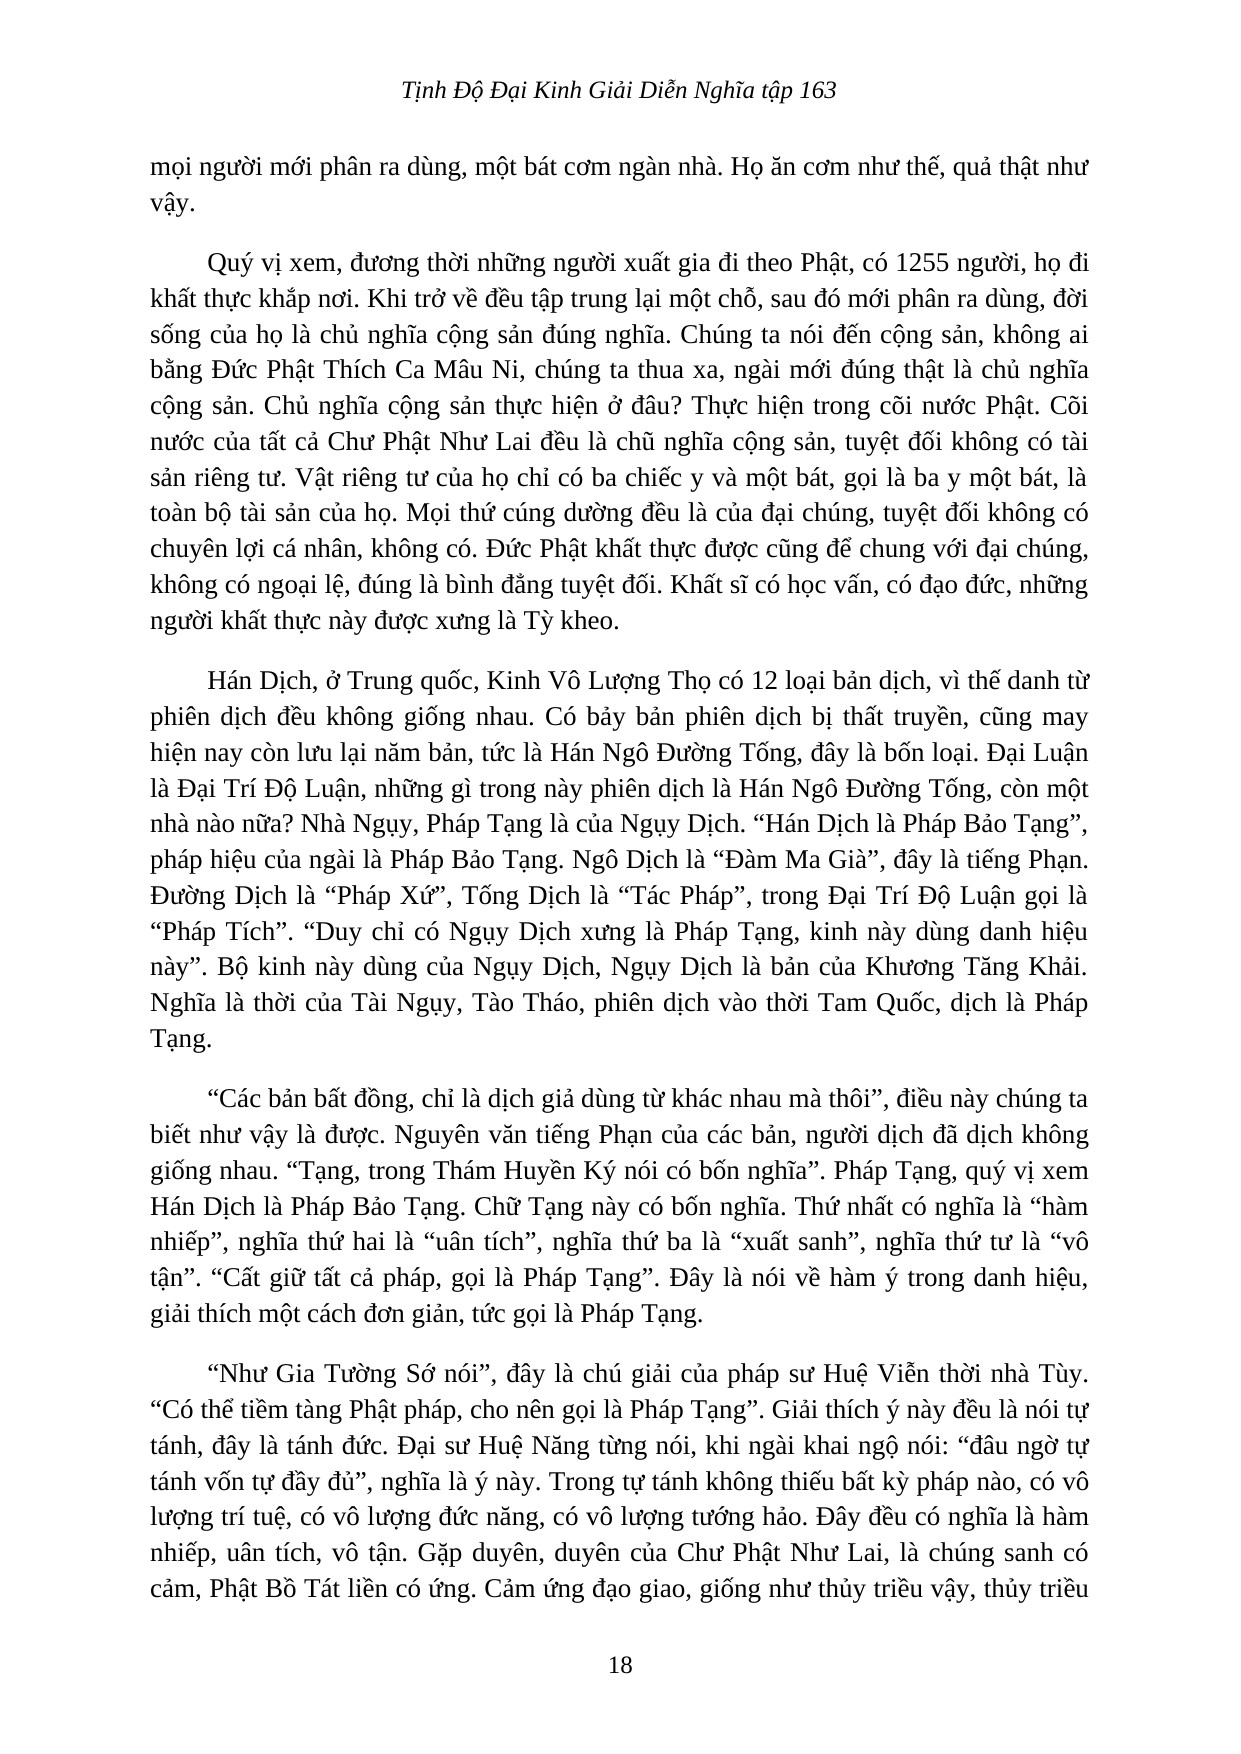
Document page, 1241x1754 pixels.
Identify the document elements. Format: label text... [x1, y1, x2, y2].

text “Các bản bất đồng, chỉ là dịch giả dùng từ khác nhau mà thôi”, điều này chúng ta biết như vậy là được. Nguyên văn tiếng Phạn của các bản, người dịch đã dịch không giống nhau. “Tạng, trong Thám Huyền Ký nói có bốn nghĩa”. Pháp Tạng, quý vị xem Hán Dịch là Pháp Bảo Tạng. Chữ Tạng này có bốn nghĩa. Thứ nhất có nghĩa là “hàm nhiếp”, nghĩa thứ hai là “uân tích”, nghĩa thứ ba là “xuất sanh”, nghĩa thứ tư là “vô tận”. “Cất giữ tất cả pháp, gọi là Pháp Tạng”. Đây là nói về hàm ý trong danh hiệu, giải thích một cách đơn giản, tức gọi là Pháp Tạng. [150, 1082, 1090, 1328]
text Hán Dịch, ở Trung quốc, Kinh Vô Lượng Thọ có 12 loại bản dịch, vì thế danh từ phiên dịch đều không giống nhau. Có bảy bản phiên dịch bị thất truyền, cũng may hiện nay còn lưu lại năm bản, tức là Hán Ngô Đường Tống, đây là bốn loại. Đại Luận là Đại Trí Độ Luận, những gì trong này phiên dịch là Hán Ngô Đường Tống, còn một nhà nào nữa? Nhà Ngụy, Pháp Tạng là của Ngụy Dịch. “Hán Dịch là Pháp Bảo Tạng”, pháp hiệu của ngài là Pháp Bảo Tạng. Ngô Dịch là “Đàm Ma Già”, đây là tiếng Phạn. Đường Dịch là “Pháp Xứ”, Tống Dịch là “Tác Pháp”, trong Đại Trí Độ Luận gọi là “Pháp Tích”. “Duy chỉ có Ngụy Dịch xưng là Pháp Tạng, kinh này dùng danh hiệu này”. Bộ kinh này dùng của Ngụy Dịch, Ngụy Dịch là bản của Khương Tăng Khải. Nghĩa là thời của Tài Ngụy, Tào Tháo, phiên dịch vào thời Tam Quốc, dịch là Pháp Tạng. [150, 664, 1090, 1053]
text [150, 150, 1090, 217]
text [150, 1358, 1090, 1603]
text Quý vị xem, đương thời những người xuất gia đi theo Phật, có 1255 người, họ đi khất thực khắp nơi. Khi trở về đều tập trung lại một chỗ, sau đó mới phân ra dùng, đời sống của họ là chủ nghĩa cộng sản đúng nghĩa. Chúng ta nói đến cộng sản, không ai bằng Đức Phật Thích Ca Mâu Ni, chúng ta thua xa, ngài mới đúng thật là chủ nghĩa cộng sản. Chủ nghĩa cộng sản thực hiện ở đâu? Thực hiện trong cõi nước Phật. Cõi nước của tất cả Chư Phật Như Lai đều là chũ nghĩa cộng sản, tuyệt đối không có tài sản riêng tư. Vật riêng tư của họ chỉ có ba chiếc y và một bát, gọi là ba y một bát, là toàn bộ tài sản của họ. Mọi thứ cúng dường đều là của đại chúng, tuyệt đối không có chuyên lợi cá nhân, không có. Đức Phật khất thực được cũng để chung với đại chúng, không có ngoại lệ, đúng là bình đẳng tuyệt đối. Khất sĩ có học vấn, có đạo đức, những người khất thực này được xưng là Tỳ kheo. [150, 246, 1090, 635]
